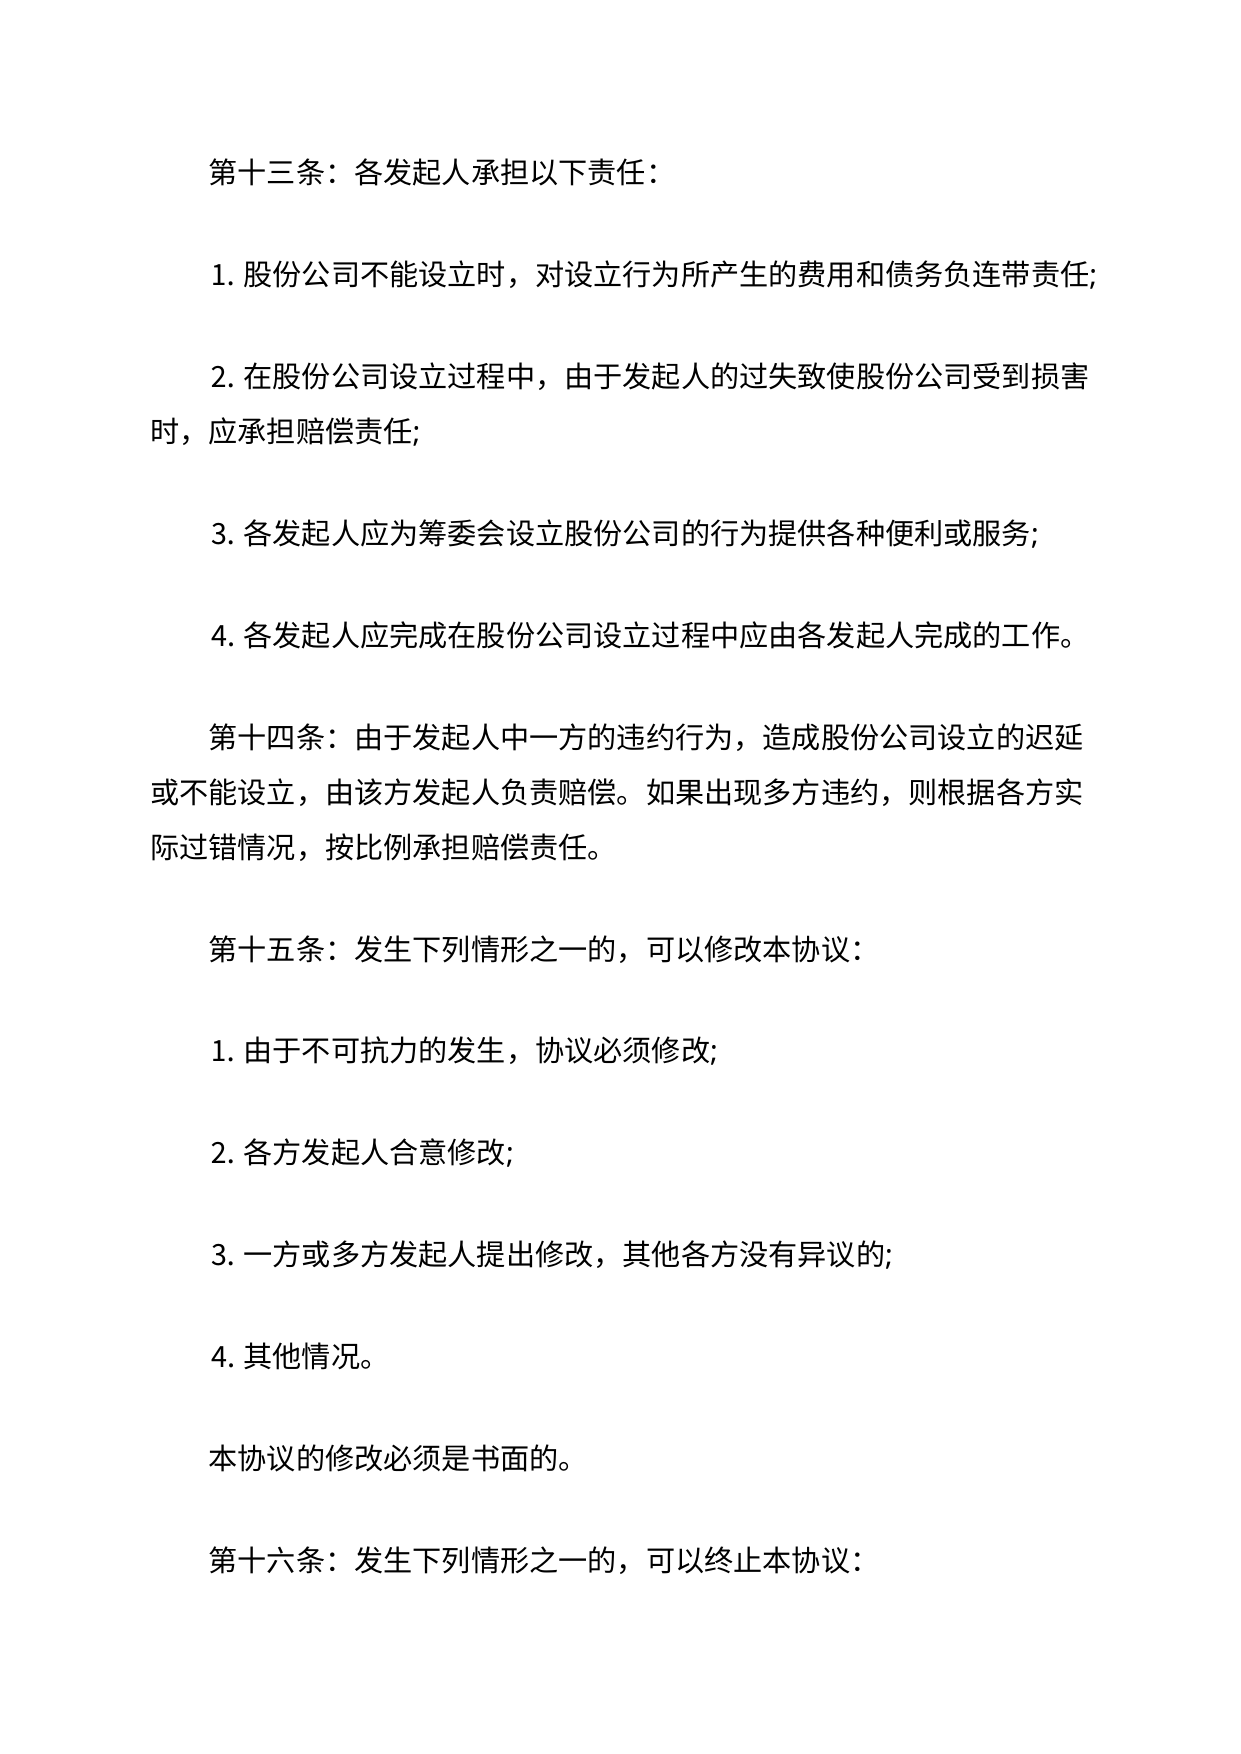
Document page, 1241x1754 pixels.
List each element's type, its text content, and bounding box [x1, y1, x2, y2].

text ⒉在股份公司设立过程中，由于发起人的过失致使股份公司受到损害时，应承担赔偿责任; [150, 354, 1090, 451]
text ⒊各发起人应为筹委会设立股份公司的行为提供各种便利或服务; [150, 511, 1090, 553]
text 第十六条：发生下列情形之一的，可以终止本协议： [150, 1538, 1090, 1580]
text ⒈股份公司不能设立时，对设立行为所产生的费用和债务负连带责任; [150, 252, 1090, 294]
text ⒈由于不可抗力的发生，协议必须修改; [150, 1028, 1090, 1070]
text ⒊一方或多方发起人提出修改，其他各方没有异议的; [150, 1232, 1090, 1274]
text ⒋各发起人应完成在股份公司设立过程中应由各发起人完成的工作。 [150, 613, 1090, 655]
text 第十三条：各发起人承担以下责任： [150, 150, 1090, 192]
text 本协议的修改必须是书面的。 [150, 1436, 1090, 1478]
text 第十四条：由于发起人中一方的违约行为，造成股份公司设立的迟延或不能设立，由该方发起人负责赔偿。如果出现多方违约，则根据各方实际过错情况，按比例承担赔偿责任。 [150, 715, 1090, 867]
text ⒉各方发起人合意修改; [150, 1130, 1090, 1172]
text 第十五条：发生下列情形之一的，可以修改本协议： [150, 926, 1090, 968]
text ⒋其他情况。 [150, 1334, 1090, 1376]
